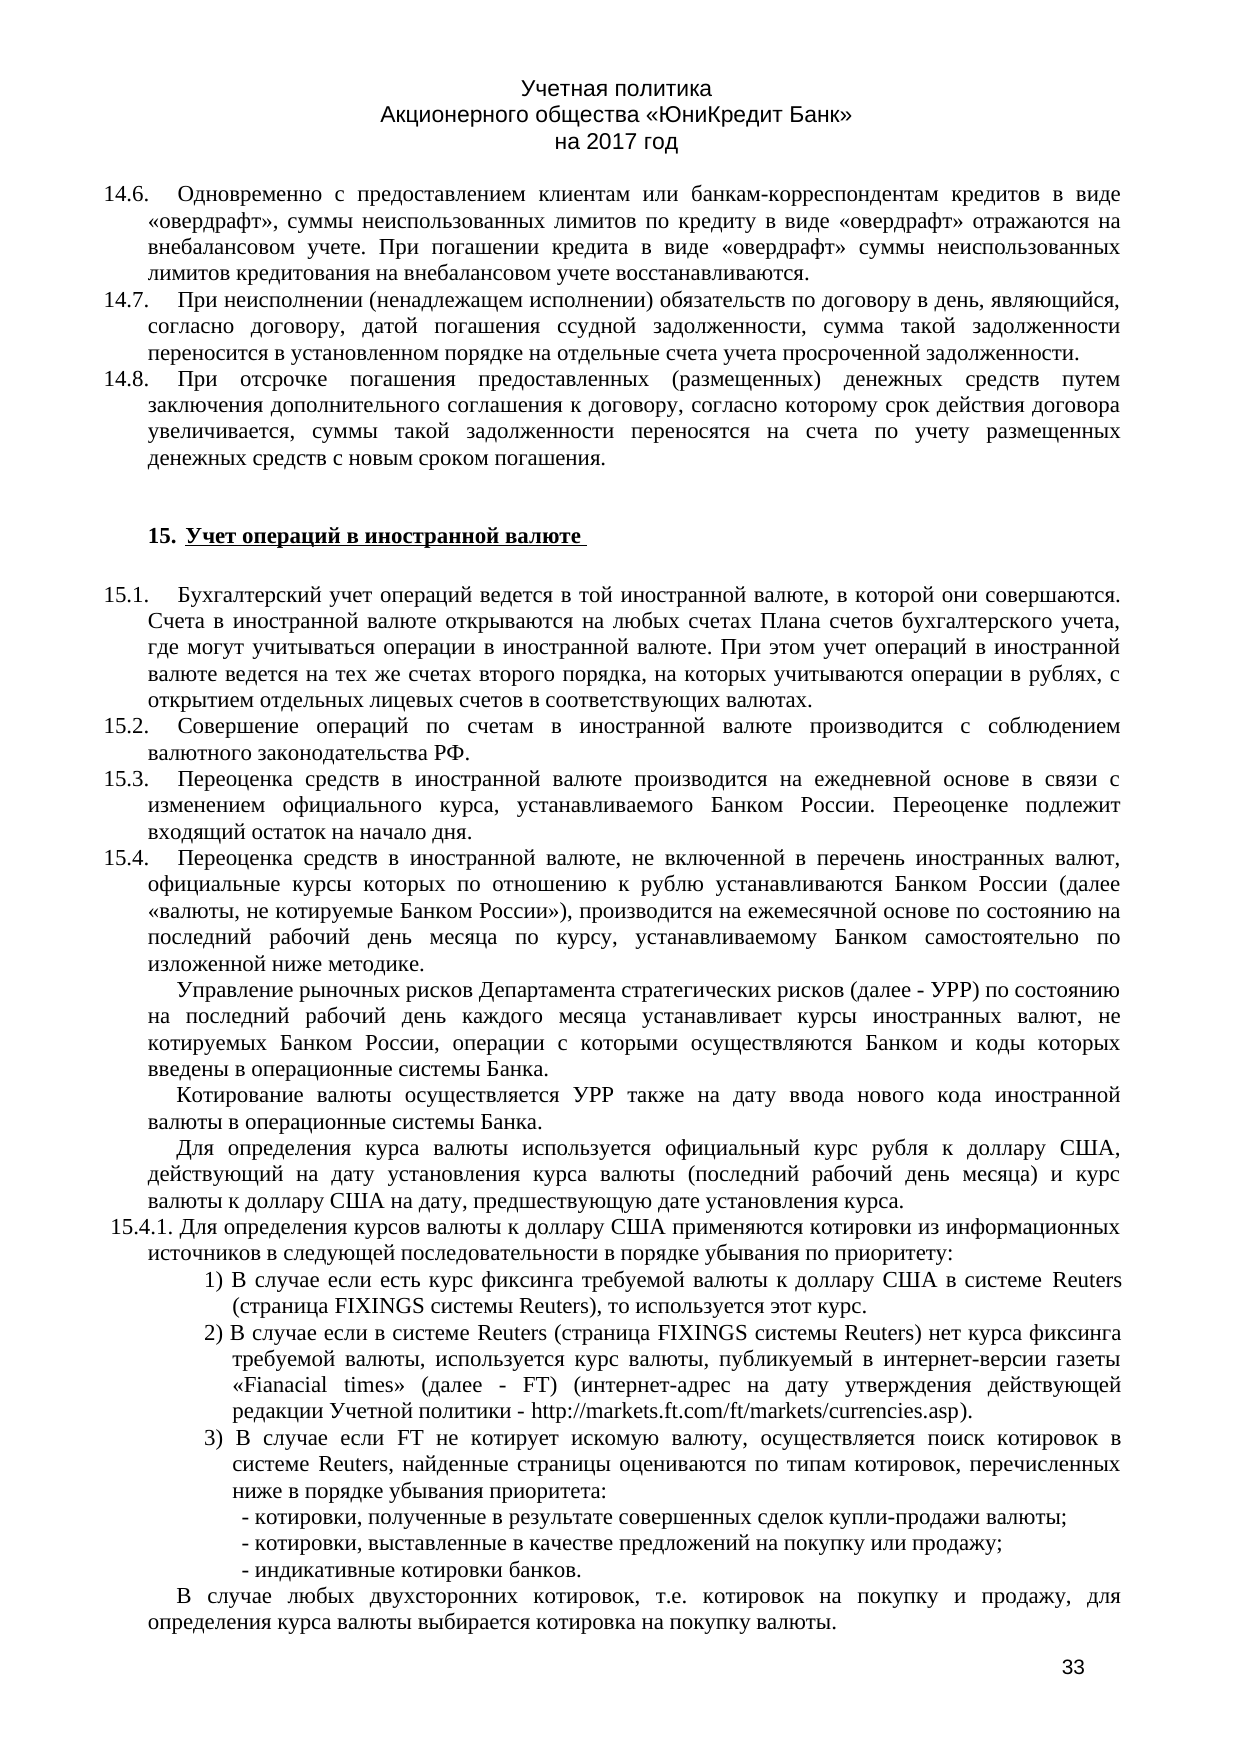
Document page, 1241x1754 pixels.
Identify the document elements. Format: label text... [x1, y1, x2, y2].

list При отсрочке погашения предоставленных (размещенных) денежных средств путем заключения дополнительного соглашения к договору, согласно которому срок действия договора увеличивается, суммы такой задолженности переносятся на счета по учету размещенных денежных средств с новым сроком погашения. [103, 365, 1122, 470]
text - котировки, полученные в результате совершенных сделок купли-продажи валюты; [241, 1503, 1122, 1529]
list Совершение операций по счетам в иностранной валюте производится с соблюдением валютного законодательства РФ. [103, 712, 1122, 765]
list Переоценка средств в иностранной валюте производится на ежедневной основе в связи с изменением официального курса, устанавливаемого Банком России. Переоценке подлежит входящий остаток на начало дня. [103, 765, 1122, 844]
text 15.4.1. Для определения курсов валюты к доллару США применяются котировки из информационных источников в следующей последовательности в порядке убывания по приоритету: [110, 1213, 1122, 1266]
list Одновременно с предоставлением клиентам или банкам-корреспондентам кредитов в виде «овердрафт», суммы неиспользованных лимитов по кредиту в виде «овердрафт» отражаются на внебалансовом учете. При погашении кредита в виде «овердрафт» суммы неиспользованных лимитов кредитования на внебалансовом учете восстанавливаются. [103, 180, 1122, 286]
text 3) В случае если FT не котирует искомую валюту, осуществляется поиск котировок в системе Reuters, найденные страницы оцениваются по типам котировок, перечисленных ниже в порядке убывания приоритета: [204, 1424, 1122, 1503]
text - котировки, выставленные в качестве предложений на покупку или продажу; [241, 1529, 1122, 1556]
text - индикативные котировки банков. [241, 1556, 1122, 1582]
text Управление рыночных рисков Департамента стратегических рисков (далее - УРР) по состоянию на последний рабочий день каждого месяца устанавливает курсы иностранных валют, не котируемых Банком России, операции с которыми осуществляются Банком и коды которых введены в операционные системы Банка. [148, 976, 1122, 1081]
text Для определения курса валюты используется официальный курс рубля к доллару США, действующий на дату установления курса валюты (последний рабочий день месяца) и курс валюты к доллару США на дату, предшествующую дате установления курса. [148, 1134, 1122, 1213]
text В случае любых двухсторонних котировок, т.е. котировок на покупку и продажу, для определения курса валюты выбирается котировка на покупку валюты. [148, 1582, 1122, 1635]
text Котирование валюты осуществляется УРР также на дату ввода нового кода иностранной валюты в операционные системы Банка. [148, 1081, 1122, 1134]
text 1) В случае если есть курс фиксинга требуемой валюты к доллару США в системе Reuters (страница FIXINGS системы Reuters), то используется этот курс. [204, 1266, 1122, 1318]
subtitle Учет операций в иностранной валюте [148, 522, 1122, 548]
list Переоценка средств в иностранной валюте, не включенной в перечень иностранных валют, официальные курсы которых по отношению к рублю устанавливаются Банком России (далее «валюты, не котируемые Банком России»), производится на ежемесячной основе по состоянию на последний рабочий день месяца по курсу, устанавливаемому Банком самостоятельно по изложенной ниже методике. [103, 844, 1122, 976]
text 2) В случае если в системе Reuters (страница FIXINGS системы Reuters) нет курса фиксинга требуемой валюты, используется курс валюты, публикуемый в интернет-версии газеты «Fianacial times» (далее - FT) (интернет-адрес на дату утверждения действующей редакции Учетной политики - http://markets.ft.com/ft/markets/currencies.asp). [204, 1318, 1122, 1424]
list При неисполнении (ненадлежащем исполнении) обязательств по договору в день, являющийся, согласно договору, датой погашения ссудной задолженности, сумма такой задолженности переносится в установленном порядке на отдельные счета учета просроченной задолженности. [103, 286, 1122, 365]
list Бухгалтерский учет операций ведется в той иностранной валюте, в которой они совершаются. Счета в иностранной валюте открываются на любых счетах Плана счетов бухгалтерского учета, где могут учитываться операции в иностранной валюте. При этом учет операций в иностранной валюте ведется на тех же счетах второго порядка, на которых учитываются операции в рублях, с открытием отдельных лицевых счетов в соответствующих валютах. [103, 581, 1122, 712]
